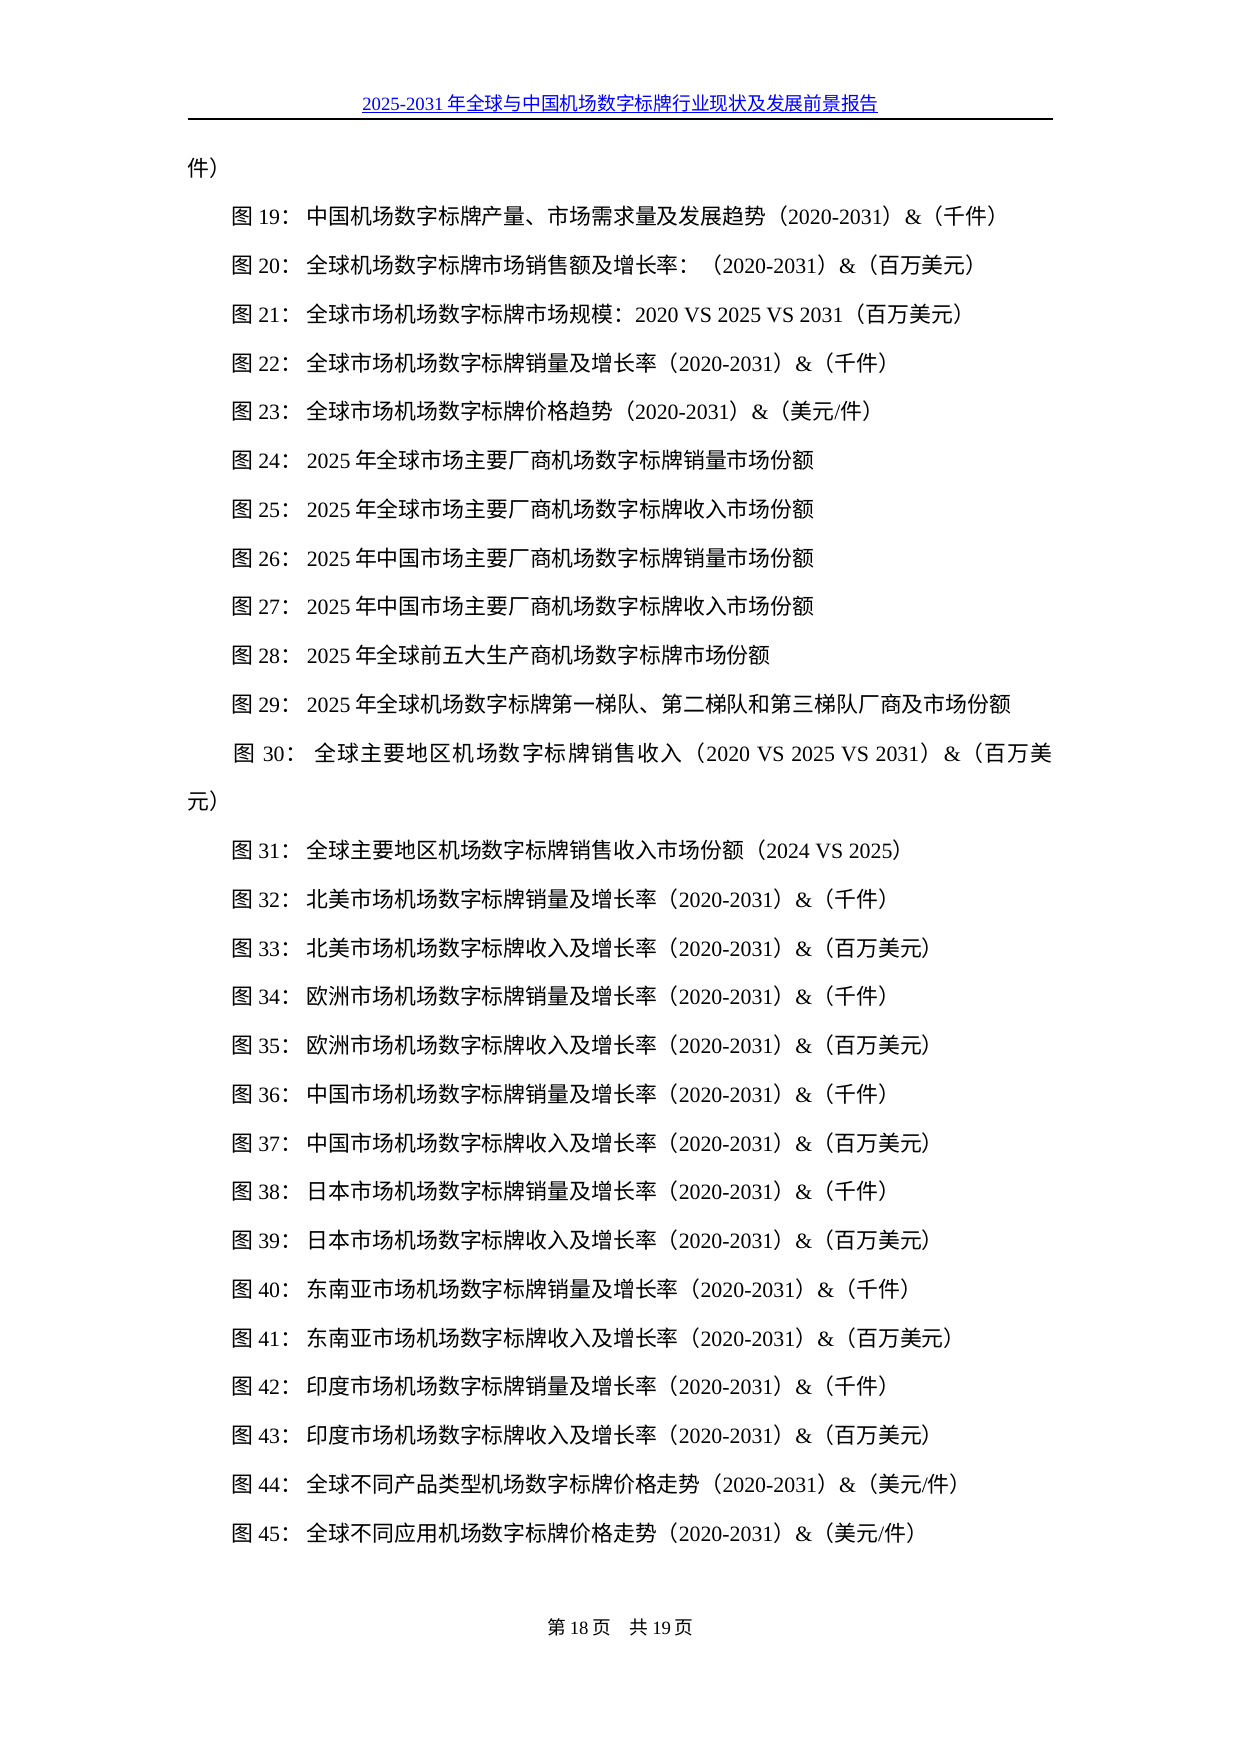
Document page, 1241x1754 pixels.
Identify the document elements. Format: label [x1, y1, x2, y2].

text [187, 150, 1053, 1548]
